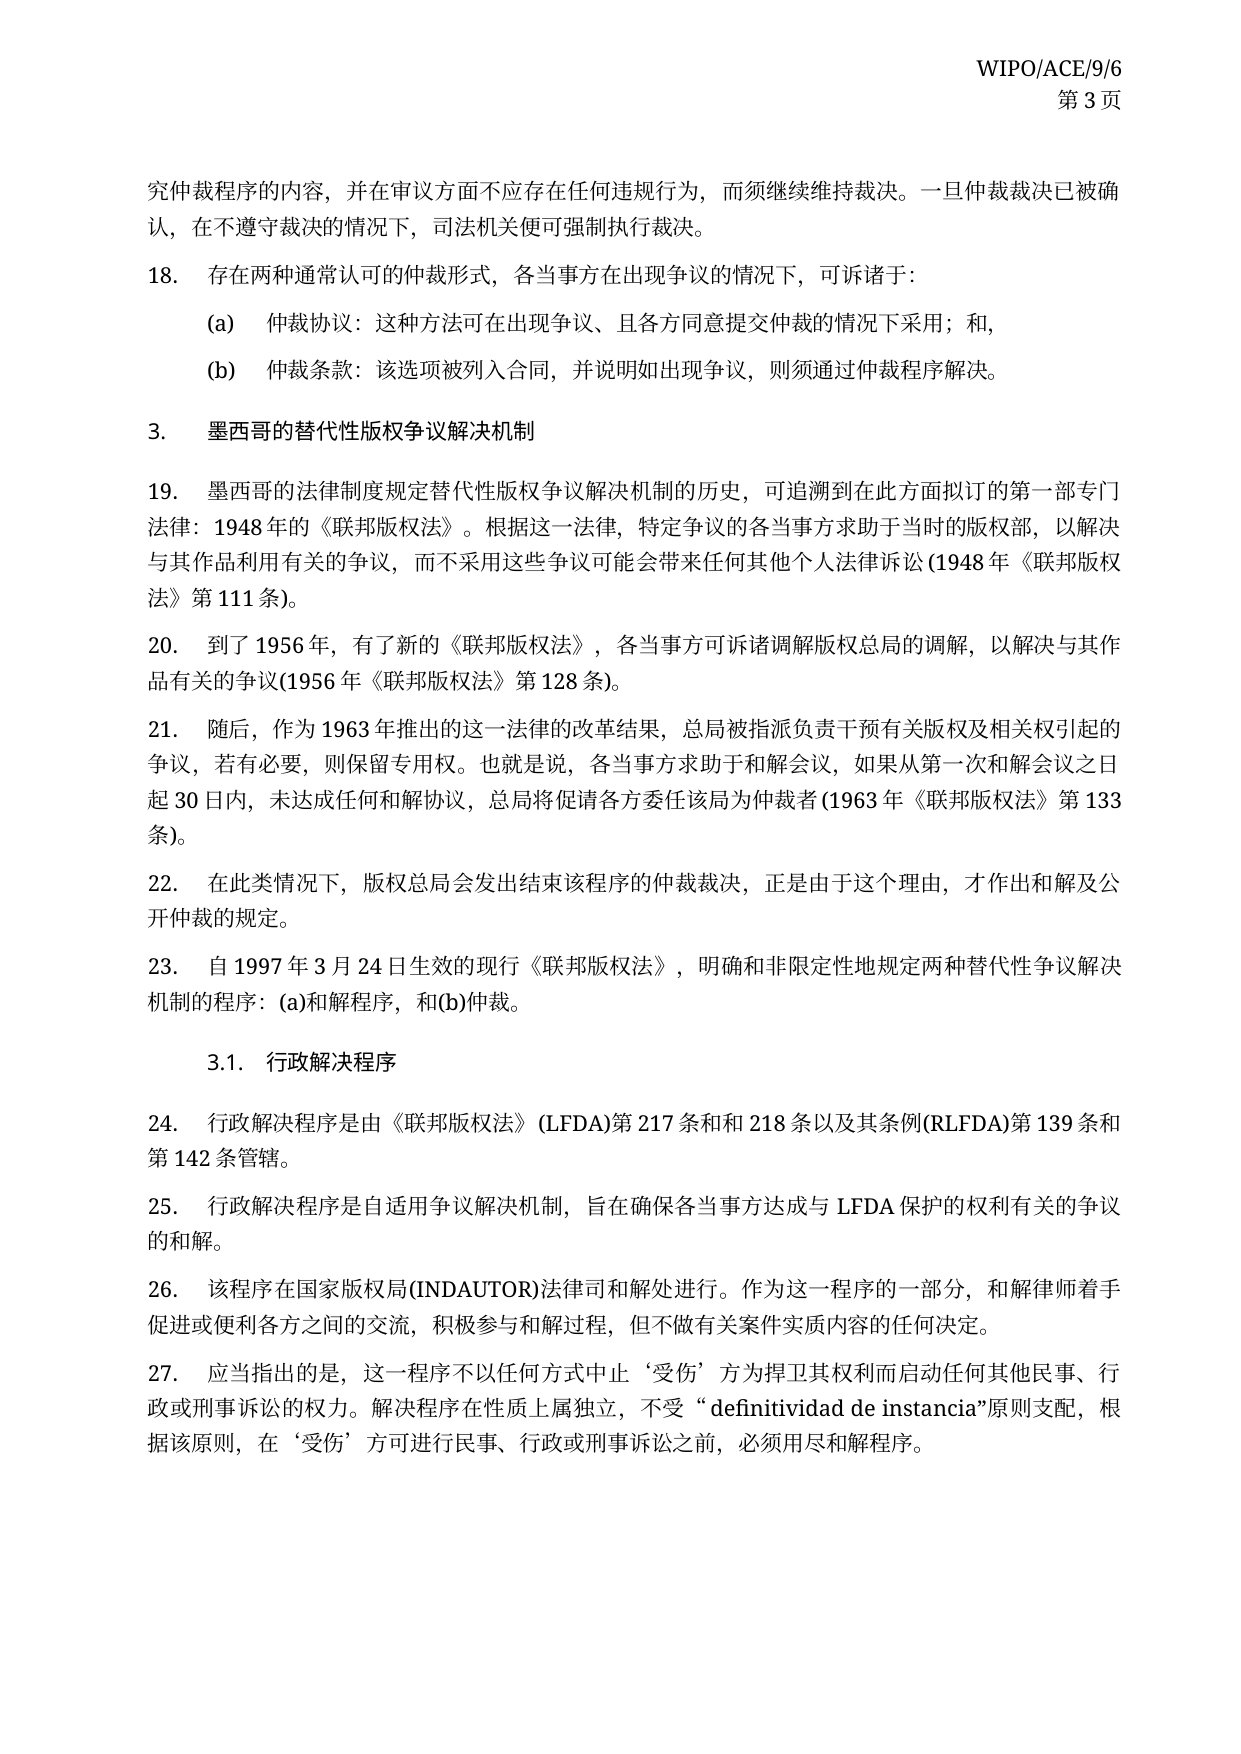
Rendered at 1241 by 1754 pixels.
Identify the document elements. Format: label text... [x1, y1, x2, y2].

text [148, 171, 1122, 241]
text . 行政解决程序是由《联邦版权法》(LFDA)第217条和和218条以及其条例(RLFDA)第139条和第142条管辖。 [148, 1102, 1122, 1173]
text . 应当指出的是，这一程序不以任何方式中止‘受伤’方为捍卫其权利而启动任何其他民事、行政或刑事诉讼的权力。解决程序在性质上属独立，不受“definitividad de instancia”原则支配，根据该原则，在‘受伤’方可进行民事、行政或刑事诉讼之前，必须用尽和解程序。 [148, 1352, 1122, 1458]
text (a) 仲裁协议：这种方法可在出现争议、且各方同意提交仲裁的情况下采用；和， [148, 302, 1122, 337]
text . 随后，作为1963年推出的这一法律的改革结果，总局被指派负责干预有关版权及相关权引起的争议，若有必要，则保留专用权。也就是说，各当事方求助于和解会议，如果从第一次和解会议之日起30日内，未达成任何和解协议，总局将促请各方委任该局为仲裁者(1963年《联邦版权法》第133条)。 [148, 708, 1122, 850]
text . 到了1956年，有了新的《联邦版权法》，各当事方可诉诸调解版权总局的调解，以解决与其作品有关的争议(1956年《联邦版权法》第128条)。 [148, 625, 1122, 696]
text 3. 墨西哥的替代性版权争议解决机制 [148, 410, 1122, 446]
text . 在此类情况下，版权总局会发出结束该程序的仲裁裁决，正是由于这个理由，才作出和解及公开仲裁的规定。 [148, 862, 1122, 933]
text . 该程序在国家版权局(INDAUTOR)法律司和解处进行。作为这一程序的一部分，和解律师着手促进或便利各方之间的交流，积极参与和解过程，但不做有关案件实质内容的任何决定。 [148, 1268, 1122, 1339]
text 3.1. 行政解决程序 [207, 1041, 1122, 1077]
text . 墨西哥的法律制度规定替代性版权争议解决机制的历史，可追溯到在此方面拟订的第一部专门法律：1948年的《联邦版权法》。根据这一法律，特定争议的各当事方求助于当时的版权部，以解决与其作品利用有关的争议，而不采用这些争议可能会带来任何其他个人法律诉讼(1948年《联邦版权法》第111条)。 [148, 471, 1122, 612]
text (b) 仲裁条款：该选项被列入合同，并说明如出现争议，则须通过仲裁程序解决。 [148, 350, 1122, 385]
text . 行政解决程序是自适用争议解决机制，旨在确保各当事方达成与LFDA保护的权利有关的争议的和解。 [148, 1185, 1122, 1256]
text . 自1997年3月24日生效的现行《联邦版权法》，明确和非限定性地规定两种替代性争议解决机制的程序：(a)和解程序，和(b)仲裁。 [148, 946, 1122, 1016]
text . 存在两种通常认可的仲裁形式，各当事方在出现争议的情况下，可诉诸于： [148, 254, 1122, 289]
